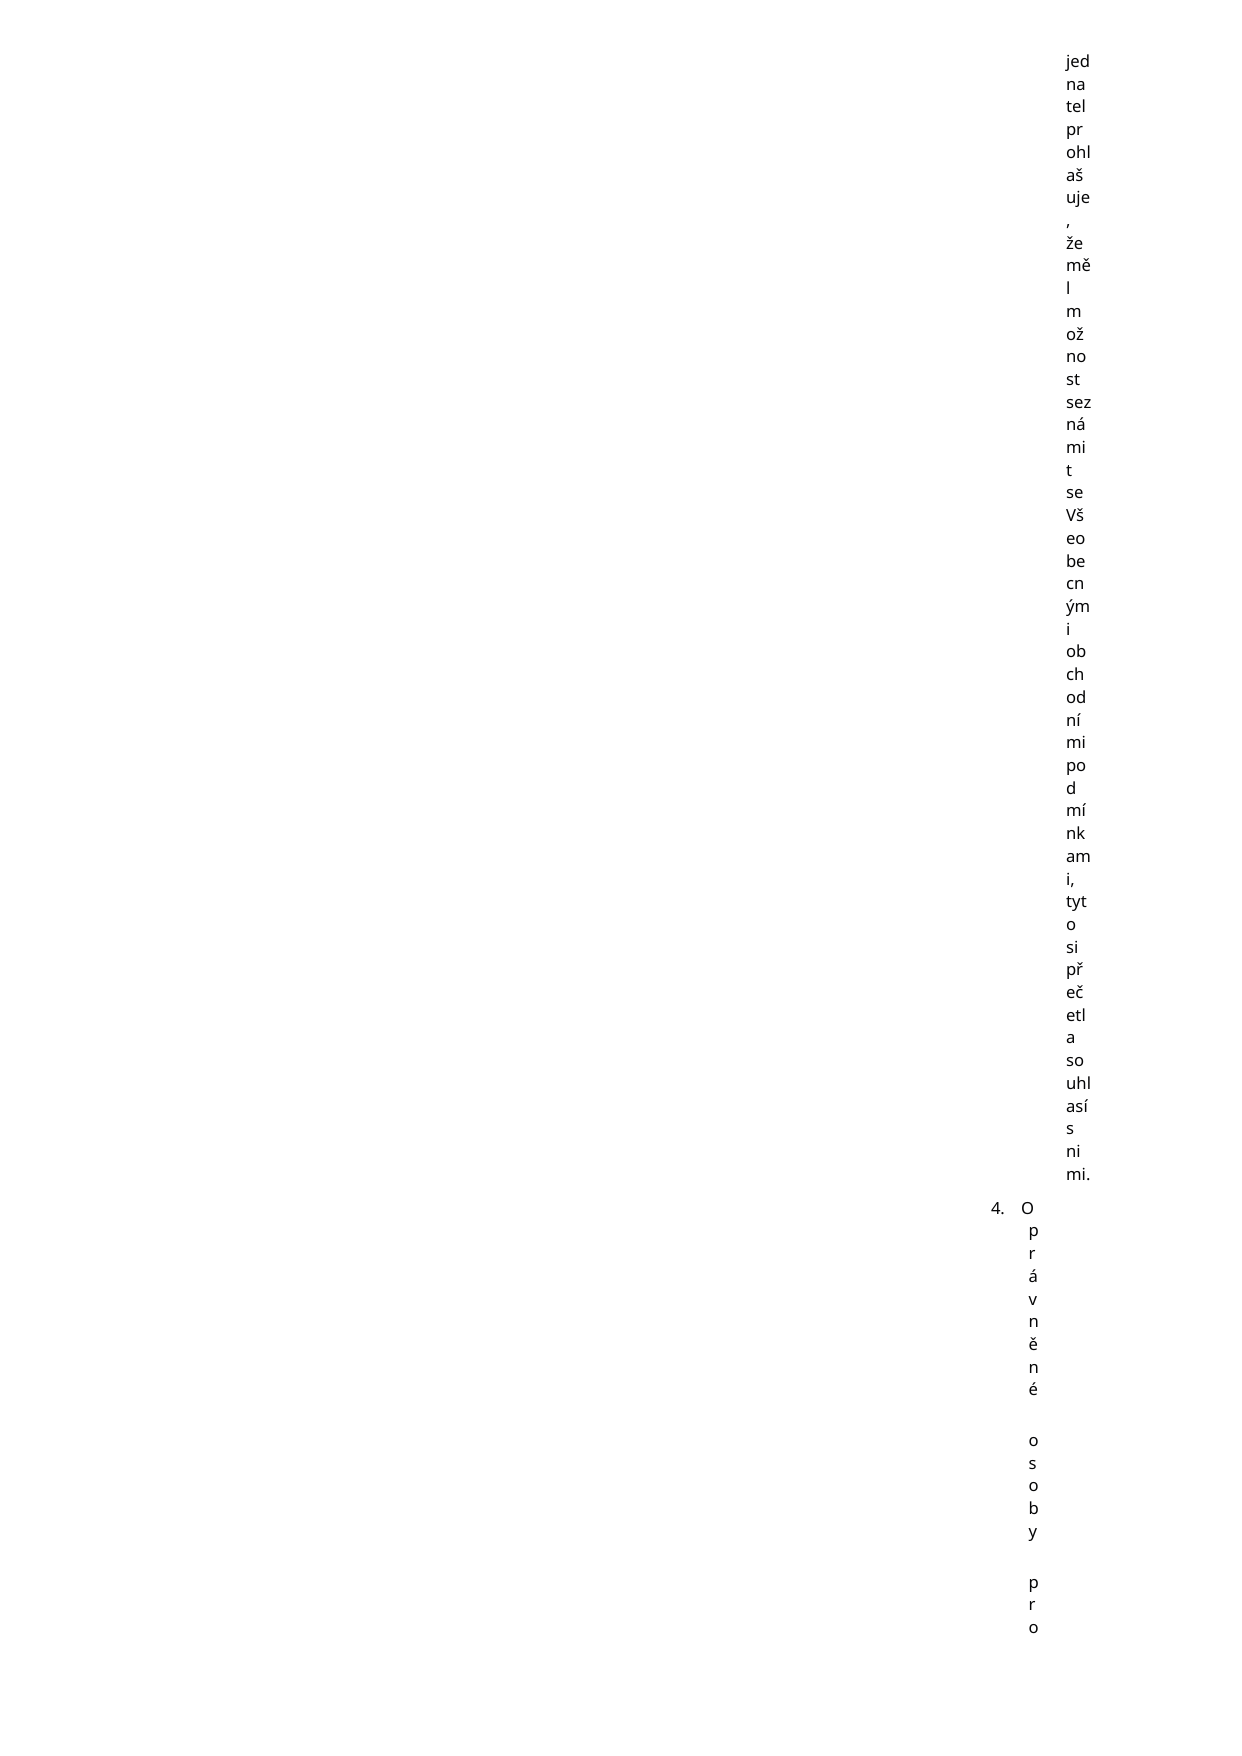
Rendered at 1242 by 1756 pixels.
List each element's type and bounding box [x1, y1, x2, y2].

list [1028, 49, 1091, 1185]
